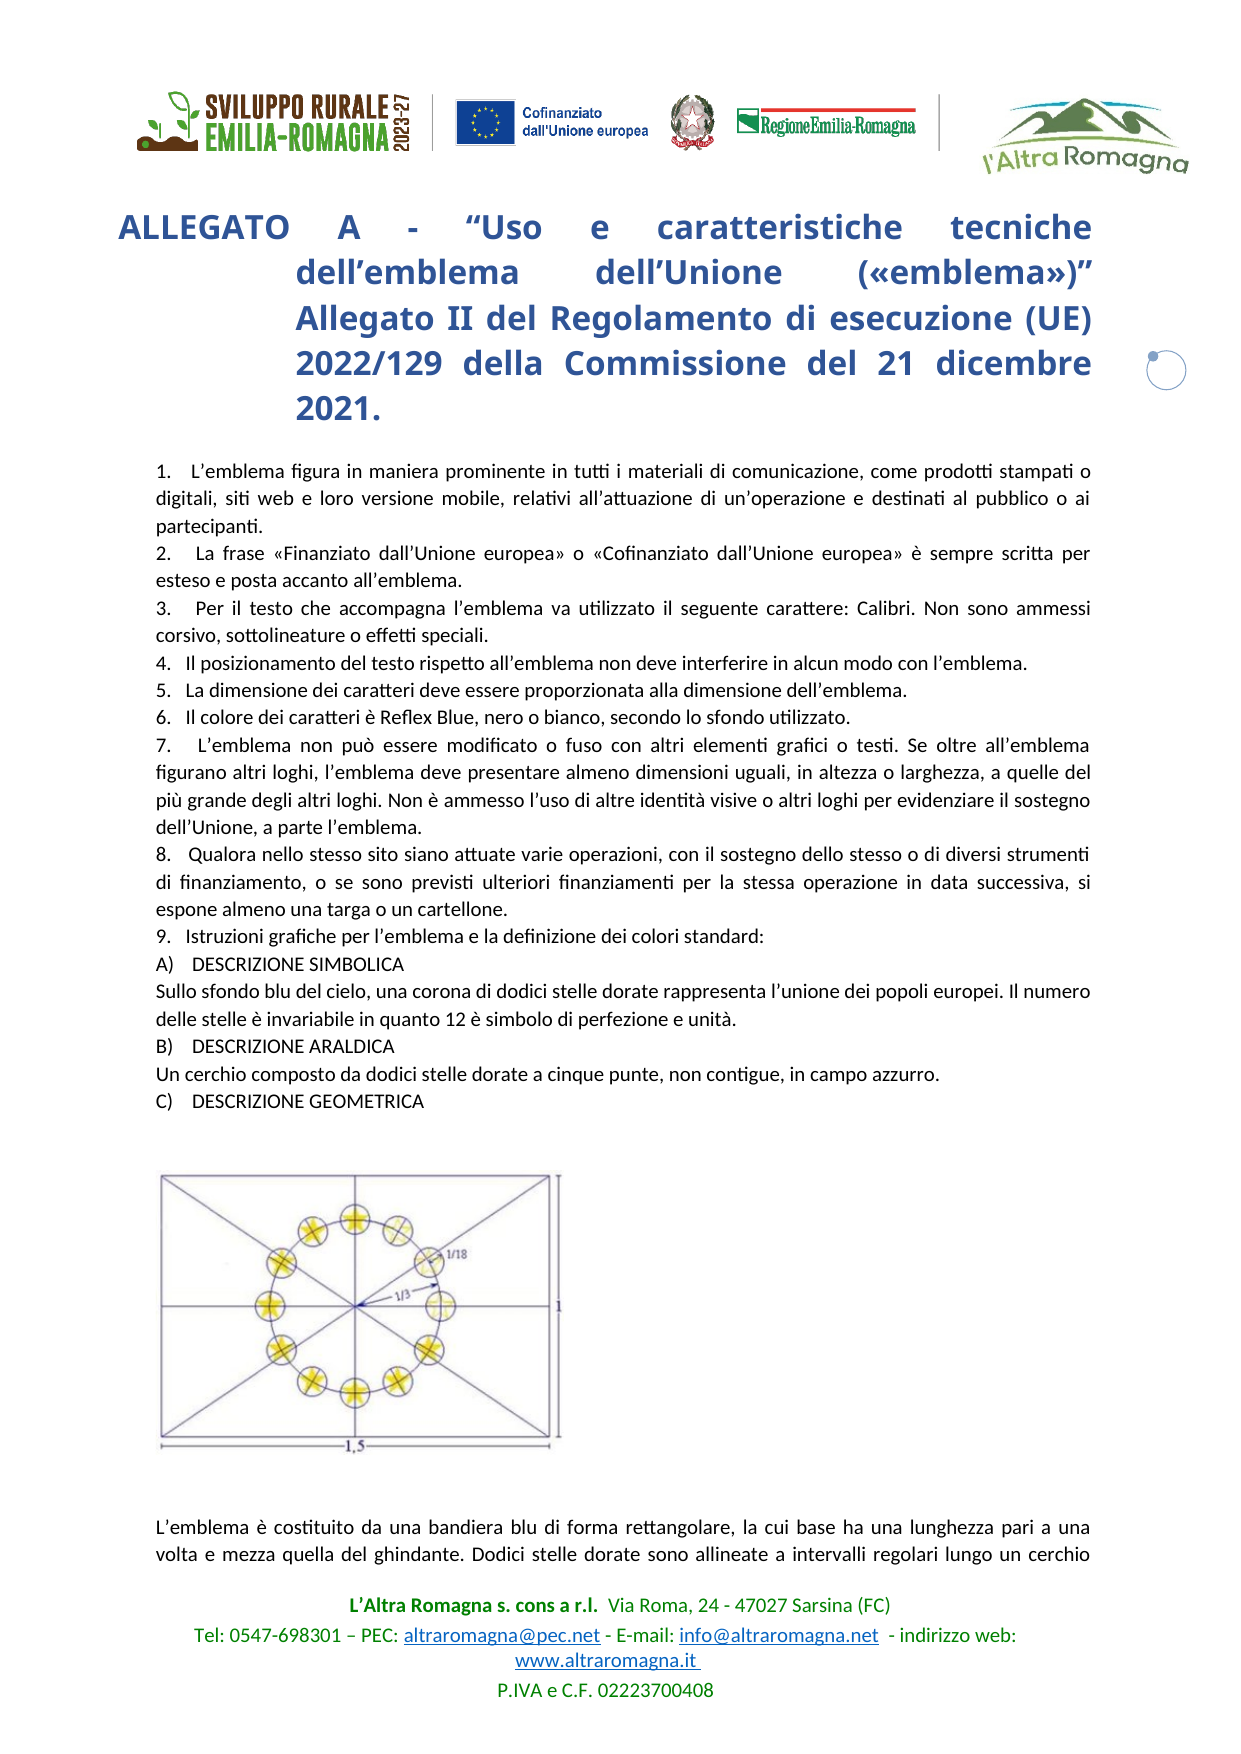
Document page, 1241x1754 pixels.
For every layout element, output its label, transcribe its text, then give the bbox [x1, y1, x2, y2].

list 4. Il posizionamento del testo rispetto all’emblema non deve interferire in alcun modo con l’emblema. [156, 650, 1093, 675]
picture [155, 1170, 564, 1455]
list A) DESCRIZIONE SIMBOLICA [156, 951, 1093, 977]
list 9. Istruzioni grafiche per l’emblema e la definizione dei colori standard: [156, 924, 1093, 949]
picture [977, 90, 1190, 174]
list 2. La frase «Finanziato dall’Unione europea» o «Cofinanziato dall’Unione europea» è sempre scritta per esteso e posta accanto all’emblema. [156, 540, 1093, 593]
list 3. Per il testo che accompagna l’emblema va utilizzato il seguente carattere: Calibri. Non sono ammessi corsivo, sottolineature o effetti speciali. [156, 595, 1093, 648]
list C) DESCRIZIONE GEOMETRICA [156, 1088, 1093, 1113]
list 7. L’emblema non può essere modificato o fuso con altri elementi grafici o testi. Se oltre all’emblema figurano altri loghi, l’emblema deve presentare almeno dimensioni uguali, in altezza o larghezza, a quelle del più grande degli altri loghi. Non è ammesso l’uso di altre identità visive o altri loghi per evidenziare il sostegno dell’Unione, a parte l’emblema. [156, 732, 1093, 839]
list 6. Il colore dei caratteri è Reflex Blue, nero o bianco, secondo lo sfondo utilizzato. [156, 704, 1093, 730]
list Un cerchio composto da dodici stelle dorate a cinque punte, non contigue, in campo azzurro. [156, 1061, 1093, 1086]
list B) DESCRIZIONE ARALDICA [156, 1033, 1093, 1059]
list ALLEGATO A - “Uso e caratteristiche tecniche dell’emblema dell’Unione («emblema»)” Allegato II del Regolamento di esecuzione (UE) 2022/129 della Commissione del 21 dicembre 2021. [118, 203, 1093, 431]
picture [118, 73, 958, 172]
list Sullo sfondo blu del cielo, una corona di dodici stelle dorate rappresenta l’unione dei popoli europei. Il numero delle stelle è invariabile in quanto 12 è simbolo di perfezione e unità. [156, 978, 1093, 1031]
list 8. Qualora nello stesso sito siano attuate varie operazioni, con il sostegno dello stesso o di diversi strumenti di finanziamento, o se sono previsti ulteriori finanziamenti per la stessa operazione in data successiva, si espone almeno una targa o un cartellone. [156, 842, 1093, 922]
list 5. La dimensione dei caratteri deve essere proporzionata alla dimensione dell’emblema. [156, 677, 1093, 703]
list 1. L’emblema figura in maniera prominente in tutti i materiali di comunicazione, come prodotti stampati o digitali, siti web e loro versione mobile, relativi all’attuazione di un’operazione e destinati al pubblico o ai partecipanti. [156, 458, 1093, 538]
